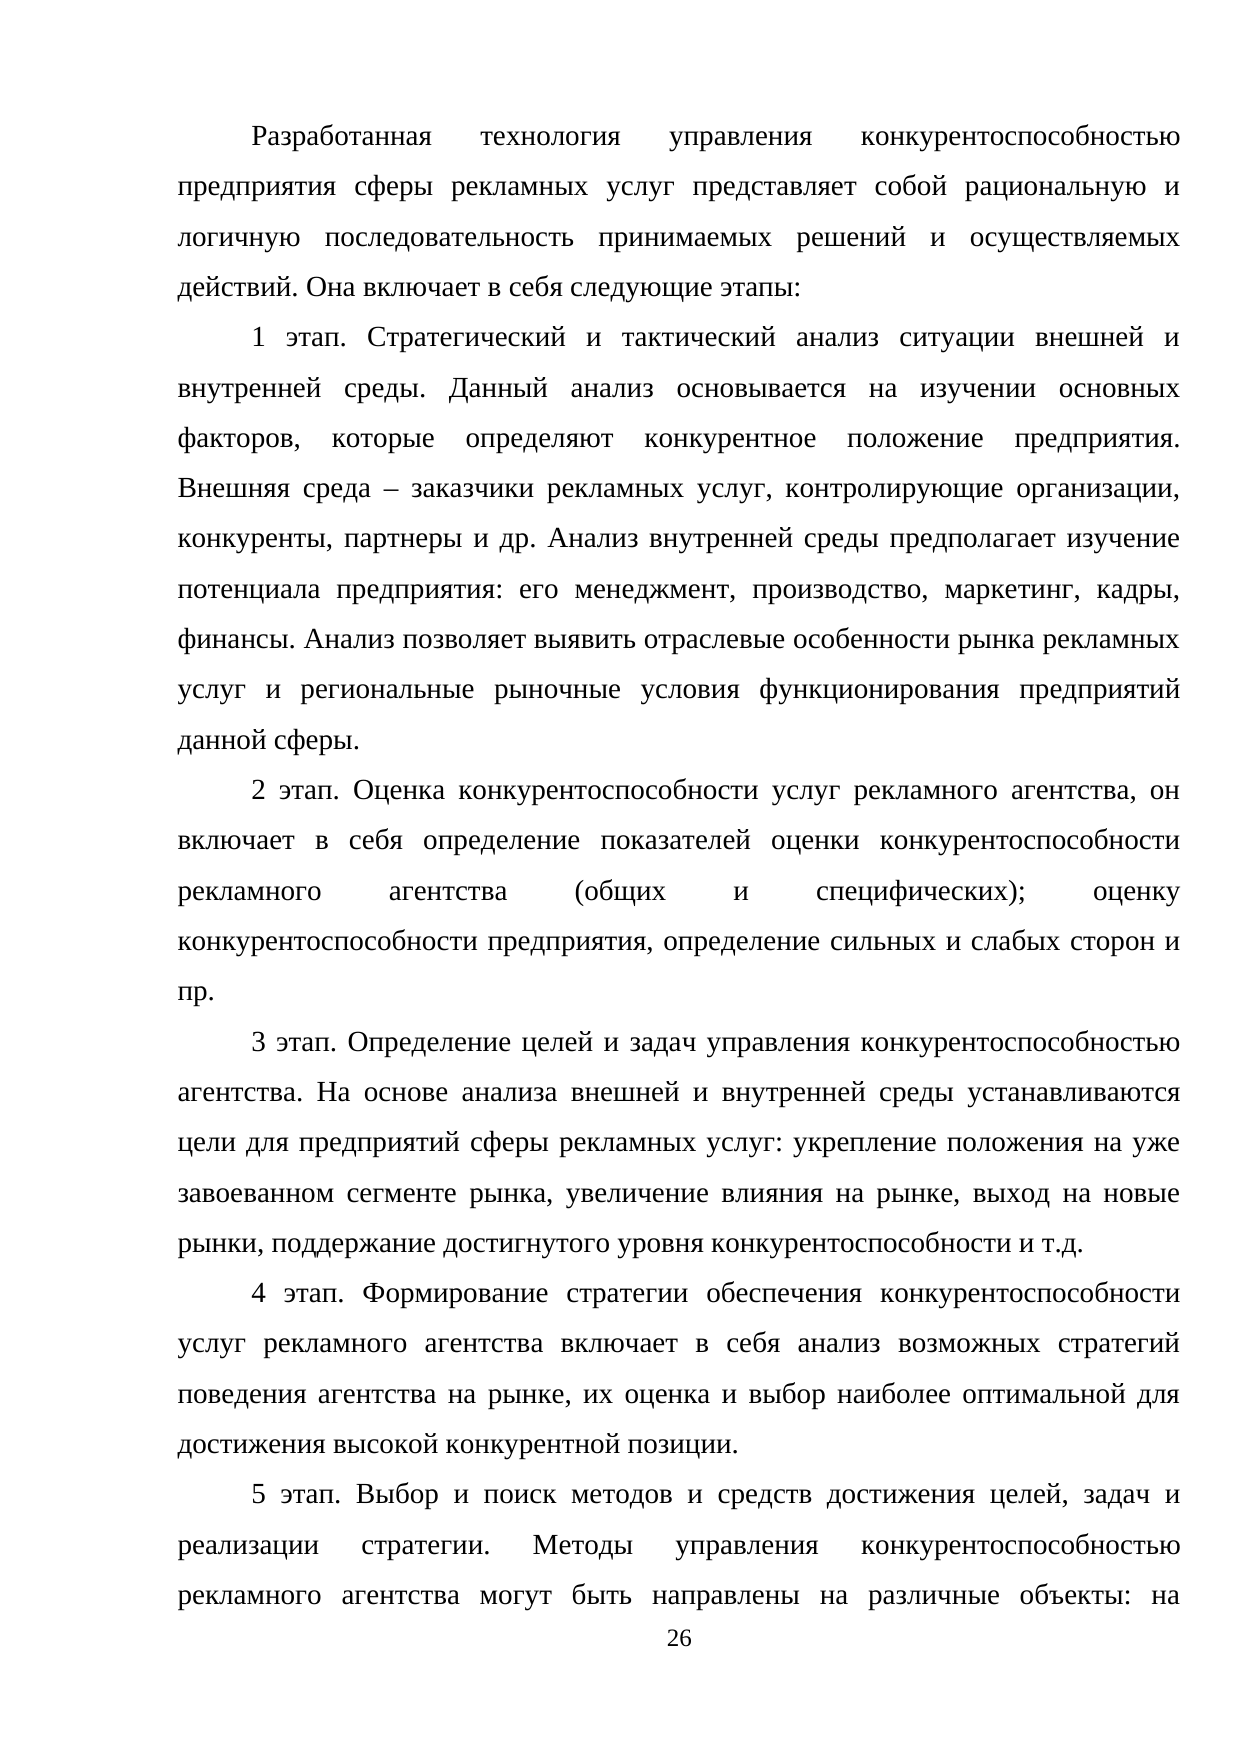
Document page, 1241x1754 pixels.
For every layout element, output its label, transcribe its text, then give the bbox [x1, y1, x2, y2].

text 4 этап. Формирование стратегии обеспечения конкурентоспособности услуг рекламного агентства включает в себя анализ возможных стратегий поведения агентства на рынке, их оценка и выбор наиболее оптимальной для достижения высокой конкурентной позиции. [177, 1275, 1181, 1460]
text Разработанная технология управления конкурентоспособностью предприятия сферы рекламных услуг представляет собой рациональную и логичную последовательность принимаемых решений и осуществляемых действий. Она включает в себя следующие этапы: [177, 118, 1181, 303]
text 2 этап. Оценка конкурентоспособности услуг рекламного агентства, он включает в себя определение показателей оценки конкурентоспособности рекламного агентства (общих и специфических); оценку конкурентоспособности предприятия, определение сильных и слабых сторон и пр. [177, 772, 1181, 1007]
text 1 этап. Стратегический и тактический анализ ситуации внешней и внутренней среды. Данный анализ основывается на изучении основных факторов, которые определяют конкурентное положение предприятия. Внешняя среда – заказчики рекламных услуг, контролирующие организации, конкуренты, партнеры и др. Анализ внутренней среды предполагает изучение потенциала предприятия: его менеджмент, производство, маркетинг, кадры, финансы. Анализ позволяет выявить отраслевые особенности рынка рекламных услуг и региональные рыночные условия функционирования предприятий данной сферы. [177, 319, 1181, 755]
text 3 этап. Определение целей и задач управления конкурентоспособностью агентства. На основе анализа внешней и внутренней среды устанавливаются цели для предприятий сферы рекламных услуг: укрепление положения на уже завоеванном сегменте рынка, увеличение влияния на рынке, выход на новые рынки, поддержание достигнутого уровня конкурентоспособности и т.д. [177, 1024, 1181, 1258]
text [177, 1477, 1181, 1611]
